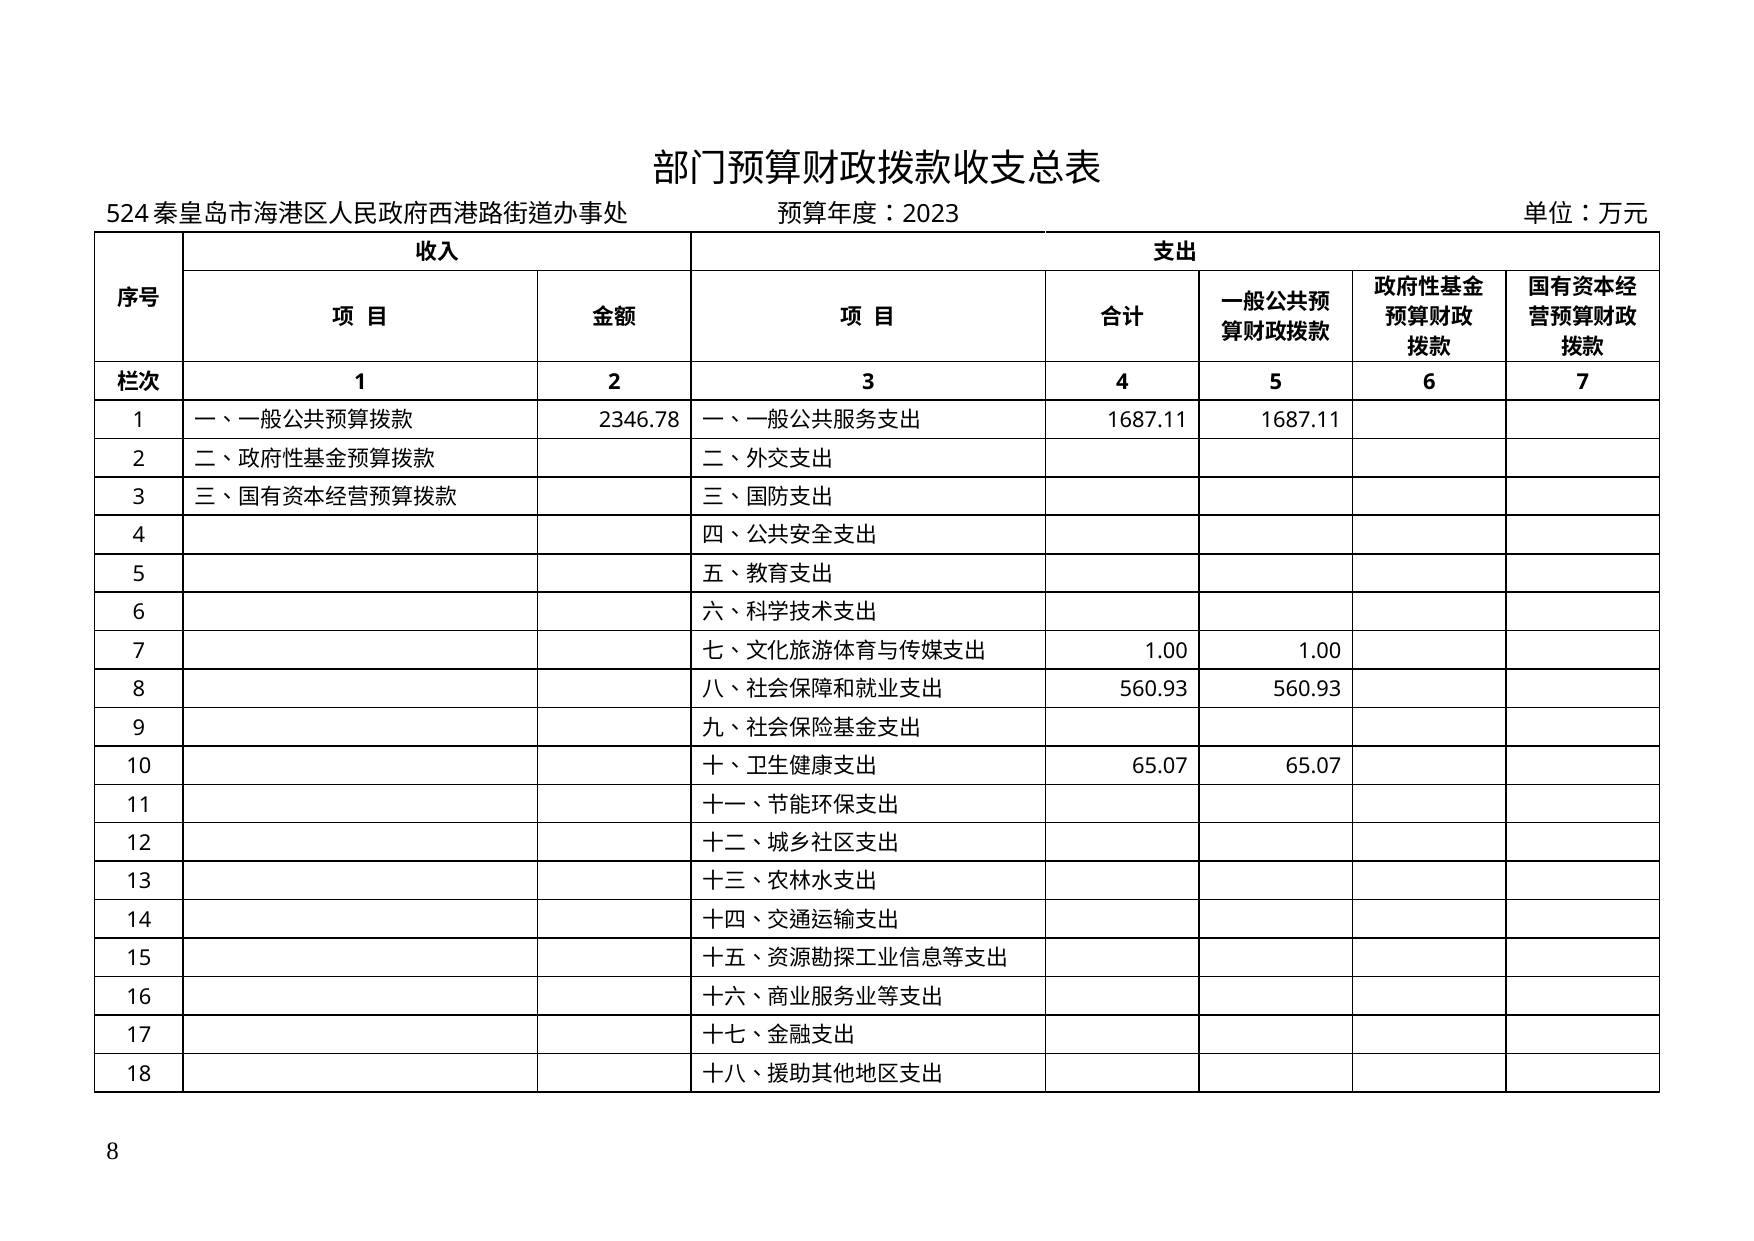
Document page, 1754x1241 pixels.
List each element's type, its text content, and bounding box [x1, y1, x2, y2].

table_cell [1507, 900, 1659, 937]
table_cell [1200, 708, 1352, 745]
table_cell [1200, 862, 1352, 899]
table_cell [1507, 747, 1659, 783]
table_cell [538, 478, 690, 514]
table_cell 五、教育支出 [692, 555, 1045, 591]
table_cell 15 [95, 939, 182, 976]
table_cell [1507, 516, 1659, 553]
table_cell [538, 516, 690, 553]
table_cell [184, 670, 537, 707]
table_cell [1200, 516, 1352, 553]
table_cell [184, 939, 537, 976]
table_cell 四、公共安全支出 [692, 516, 1045, 553]
table_cell 二、外交支出 [692, 439, 1045, 476]
table_cell [1046, 439, 1198, 476]
table_cell 十一、节能环保支出 [692, 785, 1045, 822]
table_cell [1046, 555, 1198, 591]
table_cell [184, 593, 537, 630]
table_cell 560.93 [1046, 670, 1198, 707]
table_cell 2 [538, 362, 690, 399]
table_cell [538, 1054, 690, 1091]
table_cell [184, 823, 537, 860]
table_cell [1507, 1054, 1659, 1091]
table_cell [184, 708, 537, 745]
table_cell [1507, 862, 1659, 899]
table_cell [1507, 401, 1659, 437]
table_cell [1046, 1016, 1198, 1052]
table_cell [184, 785, 537, 822]
table_cell [1046, 977, 1198, 1014]
table_cell 14 [95, 900, 182, 937]
table_cell [1353, 1054, 1505, 1091]
table_cell [1353, 785, 1505, 822]
table_cell [1353, 593, 1505, 630]
table_cell [1353, 977, 1505, 1014]
table_cell 1.00 [1046, 631, 1198, 668]
table_cell 10 [95, 747, 182, 783]
table_cell [1507, 478, 1659, 514]
table_cell 3 [692, 362, 1045, 399]
table_cell [1507, 1016, 1659, 1052]
table_cell [1200, 900, 1352, 937]
table_cell [1200, 555, 1352, 591]
table_cell 1 [184, 362, 537, 399]
table_cell [184, 862, 537, 899]
table_cell [538, 708, 690, 745]
table_cell 合计 [1046, 271, 1198, 361]
table_cell [1507, 555, 1659, 591]
table_cell 三、国防支出 [692, 478, 1045, 514]
table_cell [1200, 593, 1352, 630]
table_cell [1046, 862, 1198, 899]
table_cell [538, 555, 690, 591]
table_cell [1507, 977, 1659, 1014]
table_cell 12 [95, 823, 182, 860]
table_cell 序号 [95, 233, 182, 361]
table_cell 支出 [692, 233, 1659, 270]
table_cell [184, 747, 537, 783]
table_cell 政府性基金预算财政 拨款 [1353, 271, 1505, 361]
table_cell [1200, 439, 1352, 476]
table_cell [184, 900, 537, 937]
table_cell 65.07 [1200, 747, 1352, 783]
table_cell 4 [1046, 362, 1198, 399]
table_cell [1353, 862, 1505, 899]
table_cell 十四、交通运输支出 [692, 900, 1045, 937]
table_cell [538, 900, 690, 937]
table_cell 11 [95, 785, 182, 822]
table_cell 十二、城乡社区支出 [692, 823, 1045, 860]
table_cell 八、社会保障和就业支出 [692, 670, 1045, 707]
table_cell [1507, 785, 1659, 822]
table_cell [184, 555, 537, 591]
table_cell 8 [95, 670, 182, 707]
table_cell [1353, 708, 1505, 745]
table_cell [184, 1054, 537, 1091]
table_cell [1353, 401, 1505, 437]
table_cell [1353, 939, 1505, 976]
table_cell 国有资本经营预算财政拨款 [1507, 271, 1659, 361]
table_cell 十七、金融支出 [692, 1016, 1045, 1052]
table_cell 18 [95, 1054, 182, 1091]
table_cell [1507, 670, 1659, 707]
table_cell [1200, 1016, 1352, 1052]
table_cell [1046, 823, 1198, 860]
table_cell 收入 [184, 233, 690, 270]
table_cell 13 [95, 862, 182, 899]
table_cell [1200, 977, 1352, 1014]
table_cell 十八、援助其他地区支出 [692, 1054, 1045, 1091]
table_cell [538, 439, 690, 476]
table_cell [1353, 478, 1505, 514]
table_cell [1046, 478, 1198, 514]
table_cell [1353, 670, 1505, 707]
table_cell [1046, 708, 1198, 745]
table_cell 一、一般公共服务支出 [692, 401, 1045, 437]
table_cell 2346.78 [538, 401, 690, 437]
table_cell [1353, 555, 1505, 591]
table_cell 一般公共预算财政拨款 [1200, 271, 1352, 361]
table_cell [538, 1016, 690, 1052]
table_cell [1200, 823, 1352, 860]
table_cell [538, 939, 690, 976]
table_cell [1507, 708, 1659, 745]
table_cell [538, 862, 690, 899]
table_cell 十、卫生健康支出 [692, 747, 1045, 783]
table_cell [1200, 785, 1352, 822]
table_cell 栏次 [95, 362, 182, 399]
table_cell 1687.11 [1046, 401, 1198, 437]
table_cell [1046, 1054, 1198, 1091]
table_header 预算年度：2023 [692, 195, 1045, 231]
table_cell 2 [95, 439, 182, 476]
table_cell [1046, 593, 1198, 630]
table_cell 5 [1200, 362, 1352, 399]
table_cell [1200, 939, 1352, 976]
table_cell 5 [95, 555, 182, 591]
text 部门预算财政拨款收支总表 [106, 142, 1648, 193]
table_cell [1200, 1054, 1352, 1091]
table_cell [538, 785, 690, 822]
table_cell [1353, 823, 1505, 860]
table_cell 项 目 [184, 271, 537, 361]
table_cell 1.00 [1200, 631, 1352, 668]
table_cell [538, 823, 690, 860]
table_cell [1200, 478, 1352, 514]
table_cell [1353, 516, 1505, 553]
table_cell 七、文化旅游体育与传媒支出 [692, 631, 1045, 668]
table_cell 金额 [538, 271, 690, 361]
table_cell [1507, 939, 1659, 976]
table_cell [1507, 439, 1659, 476]
table_cell [1507, 593, 1659, 630]
table_cell [1353, 439, 1505, 476]
table_cell 17 [95, 1016, 182, 1052]
table_cell [1507, 823, 1659, 860]
table_cell 7 [1507, 362, 1659, 399]
table_cell 4 [95, 516, 182, 553]
table_header 单位：万元 [1046, 195, 1659, 231]
table_cell 3 [95, 478, 182, 514]
table_cell 六、科学技术支出 [692, 593, 1045, 630]
table_cell 项 目 [692, 271, 1045, 361]
table_cell [1046, 516, 1198, 553]
table_cell 9 [95, 708, 182, 745]
table_cell 6 [1353, 362, 1505, 399]
table_cell 560.93 [1200, 670, 1352, 707]
table_cell [1353, 900, 1505, 937]
table_header 524秦皇岛市海港区人民政府西港路街道办事处 [95, 195, 690, 231]
table_cell [1046, 785, 1198, 822]
table_cell 三、国有资本经营预算拨款 [184, 478, 537, 514]
table_cell [538, 977, 690, 1014]
table_cell 二、政府性基金预算拨款 [184, 439, 537, 476]
table_cell [1046, 900, 1198, 937]
table_cell 十三、农林水支出 [692, 862, 1045, 899]
table_cell 6 [95, 593, 182, 630]
table_cell [1353, 631, 1505, 668]
table_cell 十六、商业服务业等支出 [692, 977, 1045, 1014]
table_cell [1046, 939, 1198, 976]
table_cell 一、一般公共预算拨款 [184, 401, 537, 437]
table_cell [538, 593, 690, 630]
table_cell [1353, 1016, 1505, 1052]
table_cell 65.07 [1046, 747, 1198, 783]
table_cell 7 [95, 631, 182, 668]
table_cell 十五、资源勘探工业信息等支出 [692, 939, 1045, 976]
table_cell 1687.11 [1200, 401, 1352, 437]
table_cell 九、社会保险基金支出 [692, 708, 1045, 745]
table_cell [184, 977, 537, 1014]
table_cell [184, 631, 537, 668]
table_cell [538, 747, 690, 783]
table_cell [184, 516, 537, 553]
table_cell [538, 631, 690, 668]
table_cell 1 [95, 401, 182, 437]
table_cell [1507, 631, 1659, 668]
table_cell [538, 670, 690, 707]
table_cell 16 [95, 977, 182, 1014]
table_cell [1353, 747, 1505, 783]
table_cell [184, 1016, 537, 1052]
